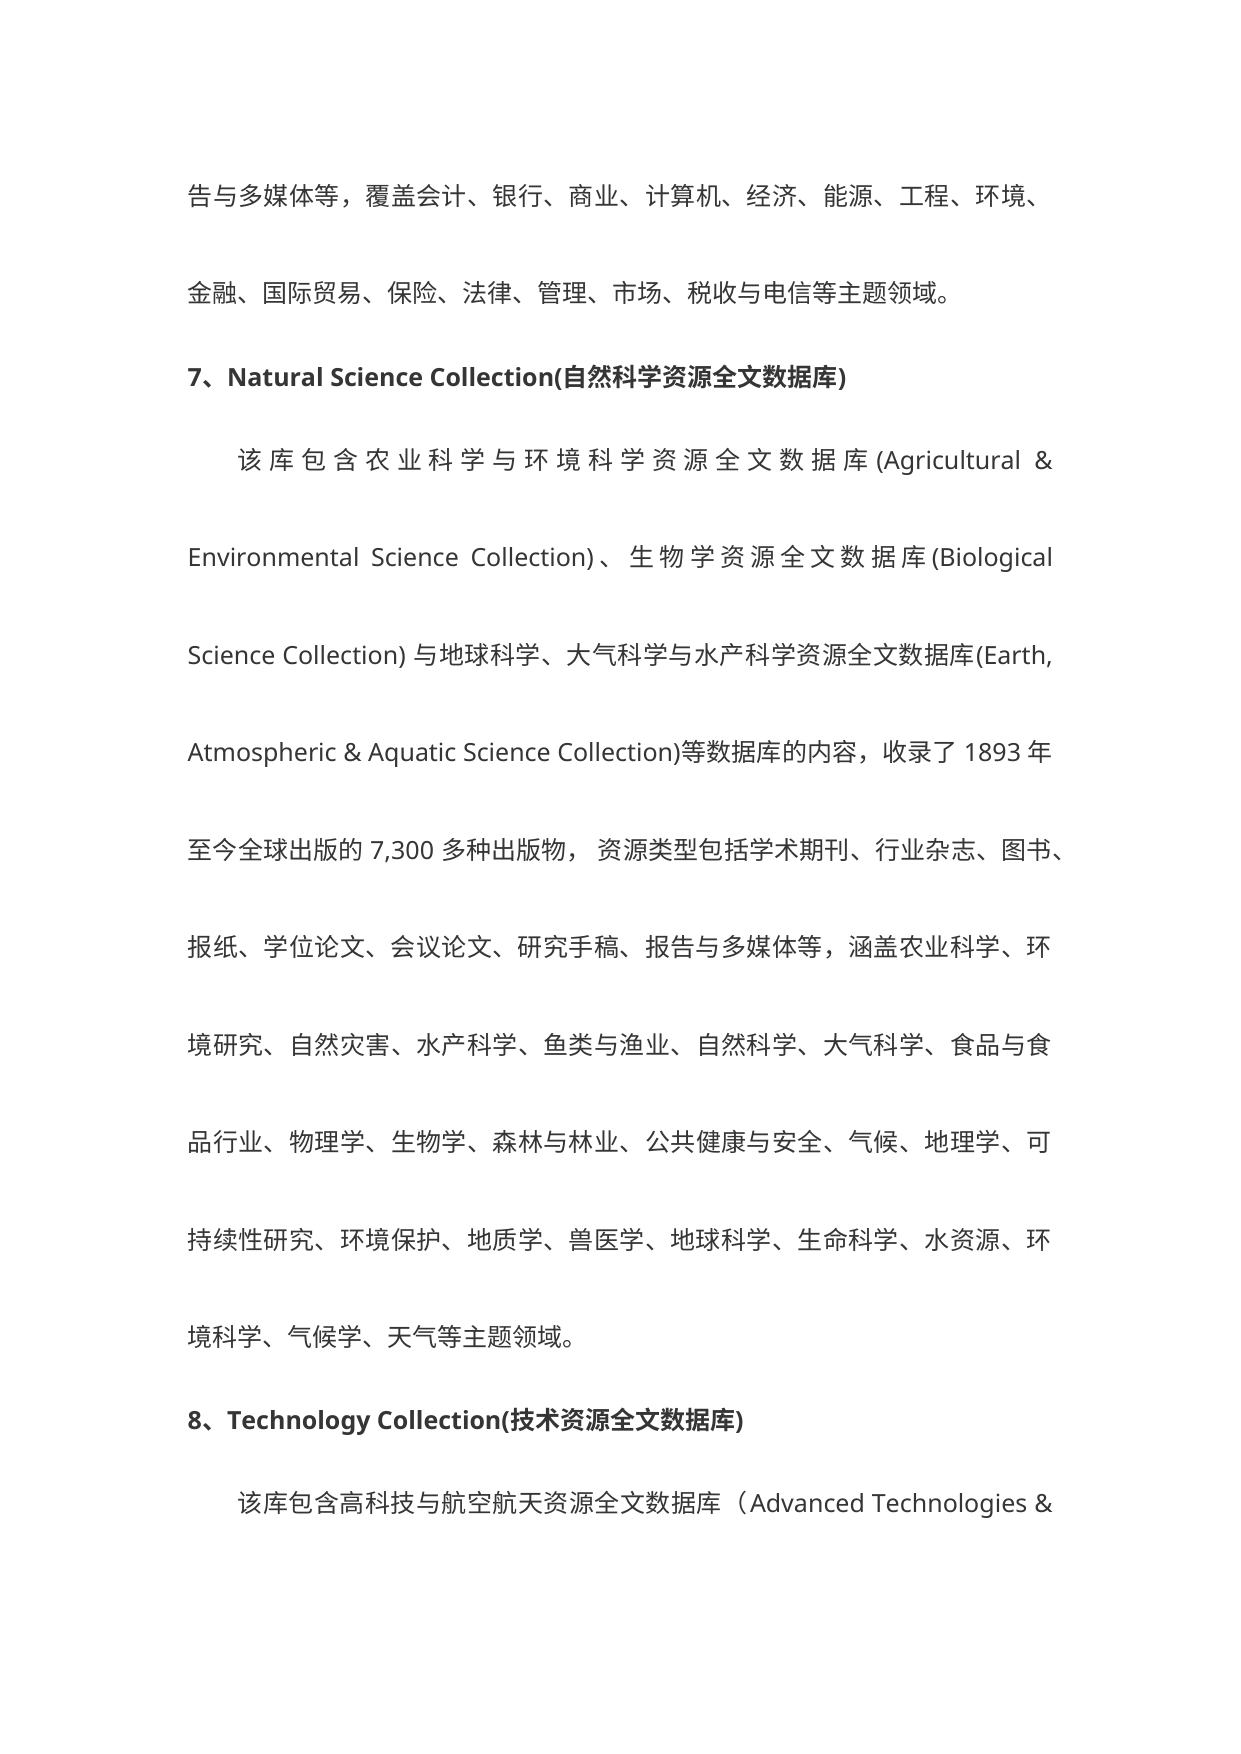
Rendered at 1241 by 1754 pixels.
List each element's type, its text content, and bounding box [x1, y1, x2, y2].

text 7、Natural Science Collection(自然科学资源全文数据库) [187, 343, 1053, 408]
text 8、Technology Collection(技术资源全文数据库) [187, 1386, 1053, 1451]
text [187, 1469, 1053, 1534]
text 该库包含农业科学与环境科学资源全文数据库(Agricultural & Environmental Science Collection)、生物学资源全文数据库(Biological Science Collection) 与地球科学、大气科学与水产科学资源全文数据库(Earth, Atmospheric & Aquatic Science Collection)等数据库的内容，收录了 1893 年至今全球出版的 7,300 多种出版物， 资源类型包括学术期刊、行业杂志、图书、报纸、学位论文、会议论文、研究手稿、报告与多媒体等，涵盖农业科学、环境研究、自然灾害、水产科学、鱼类与渔业、自然科学、大气科学、食品与食品行业、物理学、生物学、森林与林业、公共健康与安全、气候、地理学、可持续性研究、环境保护、地质学、兽医学、地球科学、生命科学、水资源、环境科学、气候学、天气等主题领域。 [187, 761, 1053, 1368]
text 该库包含农业科学与环境科学资源全文数据库(Agricultural & Environmental Science Collection)、生物学资源全文数据库(Biological Science Collection) 与地球科学、大气科学与水产科学资源全文数据库(Earth, Atmospheric & Aquatic Science Collection)等数据库的内容，收录了 1893 年至今全球出版的 7,300 多种出版物， 资源类型包括学术期刊、行业杂志、图书、报纸、学位论文、会议论文、研究手稿、报告与多媒体等，涵盖农业科学、环境研究、自然灾害、水产科学、鱼类与渔业、自然科学、大气科学、食品与食品行业、物理学、生物学、森林与林业、公共健康与安全、气候、地理学、可持续性研究、环境保护、地质学、兽医学、地球科学、生命科学、水资源、环境科学、气候学、天气等主题领域。 [187, 426, 1053, 760]
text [187, 162, 1053, 324]
